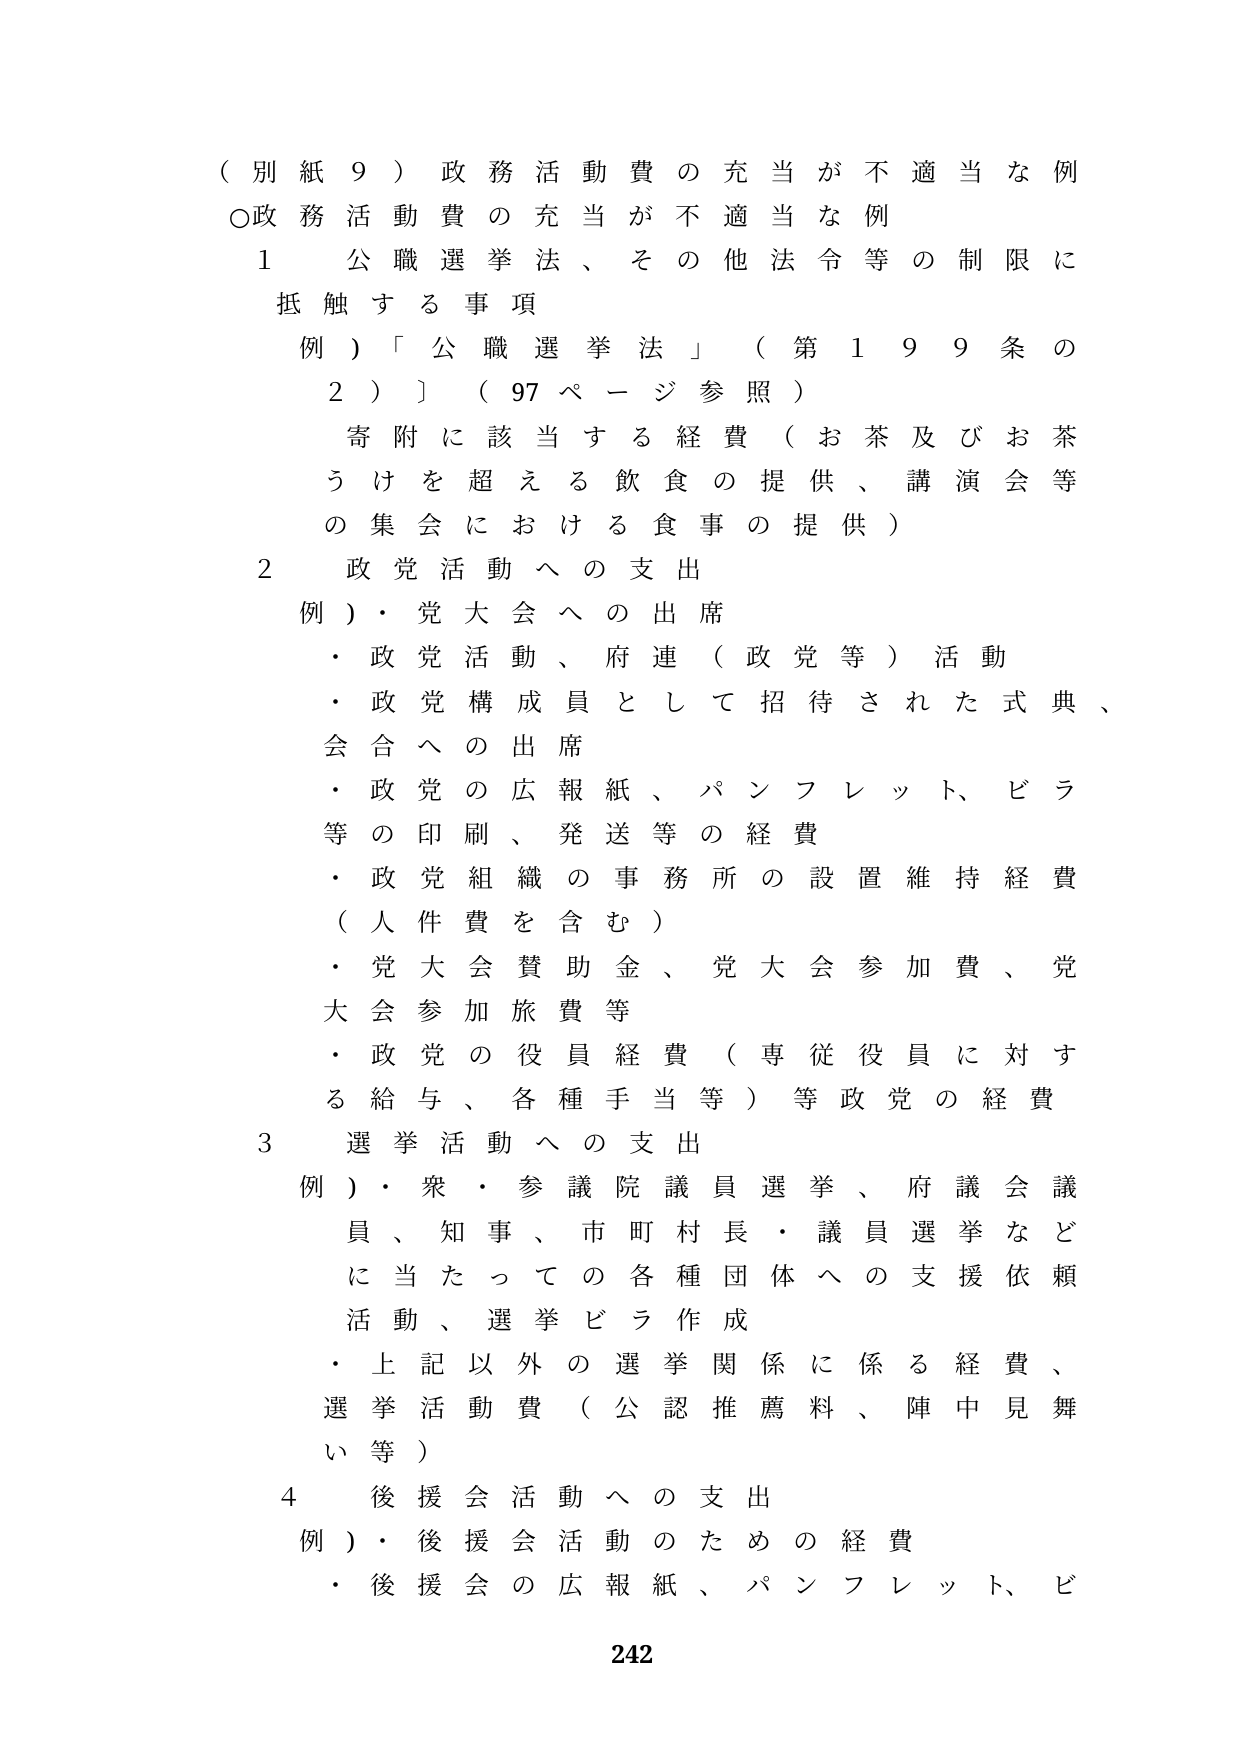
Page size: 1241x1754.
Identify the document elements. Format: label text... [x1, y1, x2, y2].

text ・政党活動、府連（政党等）活動 [312, 634, 1100, 678]
text ○政務活動費の充当が不適当な例 [205, 192, 1100, 237]
text ・党大会賛助金、党大会参加費、党大会参加旅費等 [312, 943, 1100, 1032]
text １ 公職選挙法、その他法令等の制限に抵触する事項 [229, 237, 1100, 325]
text ・政党組織の事務所の設置維持経費（人件費を含む） [312, 855, 1100, 943]
text ・上記以外の選挙関係に係る経費、選挙活動費（公認推薦料、陣中見舞い等） [312, 1341, 1100, 1473]
text 例)・後援会活動のための経費 [252, 1517, 1100, 1562]
text ２ 政党活動への支出 [205, 546, 1100, 590]
text ・政党の役員経費（専従役員に対する給与、各種手当等）等政党の経費 [312, 1032, 1100, 1120]
subtitle （別紙９）政務活動費の充当が不適当な例 [158, 148, 1100, 192]
text 例)「公職選挙法」（第１９９条の２）〕（97ページ参照） [276, 325, 1100, 413]
text ・政党の広報紙、パンフレット、ビラ等の印刷、発送等の経費 [312, 767, 1100, 855]
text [312, 1562, 1100, 1606]
text ・政党構成員として招待された式典、会合への出席 [312, 678, 1100, 767]
text 寄附に該当する経費（お茶及びお茶うけを超える飲食の提供、講演会等の集会における食事の提供） [300, 413, 1100, 546]
text 例)・衆・参議院議員選挙、府議会議員、知事、市町村長・議員選挙などに当たっての各種団体への支援依頼活動、選挙ビラ作成 [276, 1164, 1100, 1341]
text 例)・党大会への出席 [252, 590, 1100, 634]
text ４ 後援会活動への支出 [205, 1473, 1100, 1517]
text ３ 選挙活動への支出 [205, 1120, 1100, 1164]
